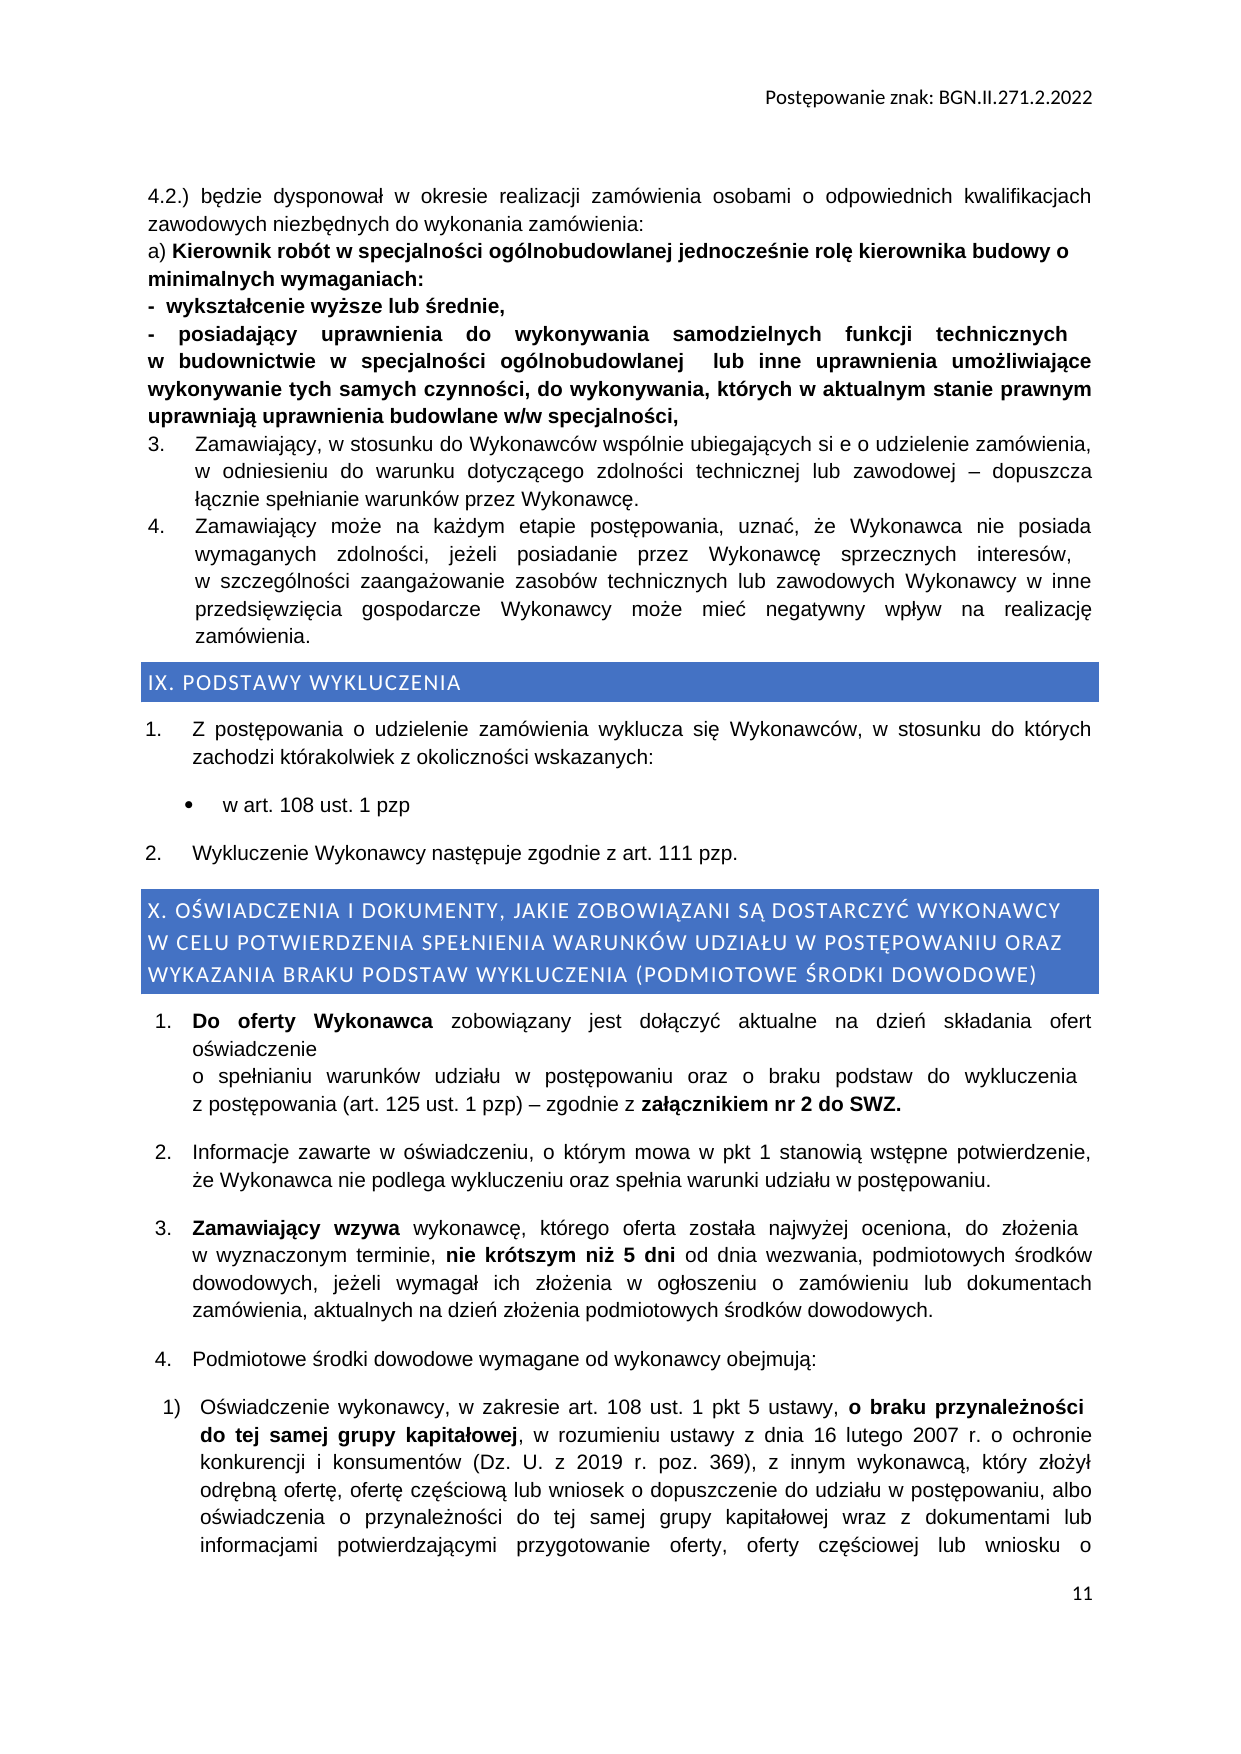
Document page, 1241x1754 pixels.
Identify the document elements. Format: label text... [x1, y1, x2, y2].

list Zamawiający wzywa wykonawcę, którego oferta została najwyżej oceniona, do złożenia w wyznaczonym terminie, nie krótszym niż 5 dni od dnia wezwania, podmiotowych środków dowodowych, jeżeli wymagał ich złożenia w ogłoszeniu o zamówieniu lub dokumentach zamówienia, aktualnych na dzień złożenia podmiotowych środków dowodowych. [154, 1216, 1093, 1322]
list Zamawiający może na każdym etapie postępowania, uznać, że Wykonawca nie posiada wymaganych zdolności, jeżeli posiadanie przez Wykonawcę sprzecznych interesów, w szczególności zaangażowanie zasobów technicznych lub zawodowych Wykonawcy w inne przedsięwzięcia gospodarcze Wykonawcy może mieć negatywny wpływ na realizację zamówienia. [148, 514, 1093, 648]
list w art. 108 ust. 1 pzp [185, 793, 1093, 817]
text - posiadający uprawnienia do wykonywania samodzielnych funkcji technicznych w budownictwie w specjalności ogólnobudowlanej lub inne uprawnienia umożliwiające wykonywanie tych samych czynności, do wykonywania, których w aktualnym stanie prawnym uprawniają uprawnienia budowlane w/w specjalności, [148, 321, 1093, 428]
text a) Kierownik robót w specjalności ogólnobudowlanej jednocześnie rolę kierownika budowy o minimalnych wymaganiach: [148, 239, 1093, 290]
text 4.2.) będzie dysponował w okresie realizacji zamówienia osobami o odpowiednich kwalifikacjach zawodowych niezbędnych do wykonania zamówienia: [148, 184, 1093, 235]
list Do oferty Wykonawca zobowiązany jest dołączyć aktualne na dzień składania ofert oświadczenie o spełnianiu warunków udziału w postępowaniu oraz o braku podstaw do wykluczenia z postępowania (art. 125 ust. 1 pzp) – zgodnie z załącznikiem nr 2 do SWZ. [154, 1009, 1093, 1116]
list Informacje zawarte w oświadczeniu, o którym mowa w pkt 1 stanowią wstępne potwierdzenie, że Wykonawca nie podlega wykluczeniu oraz spełnia warunki udziału w postępowaniu. [154, 1140, 1093, 1191]
list Z postępowania o udzielenie zamówienia wyklucza się Wykonawców, w stosunku do których zachodzi którakolwiek z okoliczności wskazanych: [145, 717, 1093, 768]
subtitle IX. Podstawy wykluczenia [148, 668, 1093, 696]
list Podmiotowe środki dowodowe wymagane od wykonawcy obejmują: [154, 1347, 1093, 1371]
text - wykształcenie wyższe lub średnie, [148, 294, 1093, 318]
subtitle X. Oświadczenia i dokumenty, jakie zobowiązani są dostarczyć wykonawcy w celu potwierdzenia spełnienia warunków udziału w postępowaniu oraz wykazania braku podstaw wykluczenia (podmiotowe środki dowodowe) [148, 896, 1093, 988]
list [162, 1395, 1093, 1556]
list Zamawiający, w stosunku do Wykonawców wspólnie ubiegających si e o udzielenie zamówienia, w odniesieniu do warunku dotyczącego zdolności technicznej lub zawodowej – dopuszcza łącznie spełnianie warunków przez Wykonawcę. [148, 431, 1093, 510]
list Wykluczenie Wykonawcy następuje zgodnie z art. 111 pzp. [145, 841, 1093, 865]
